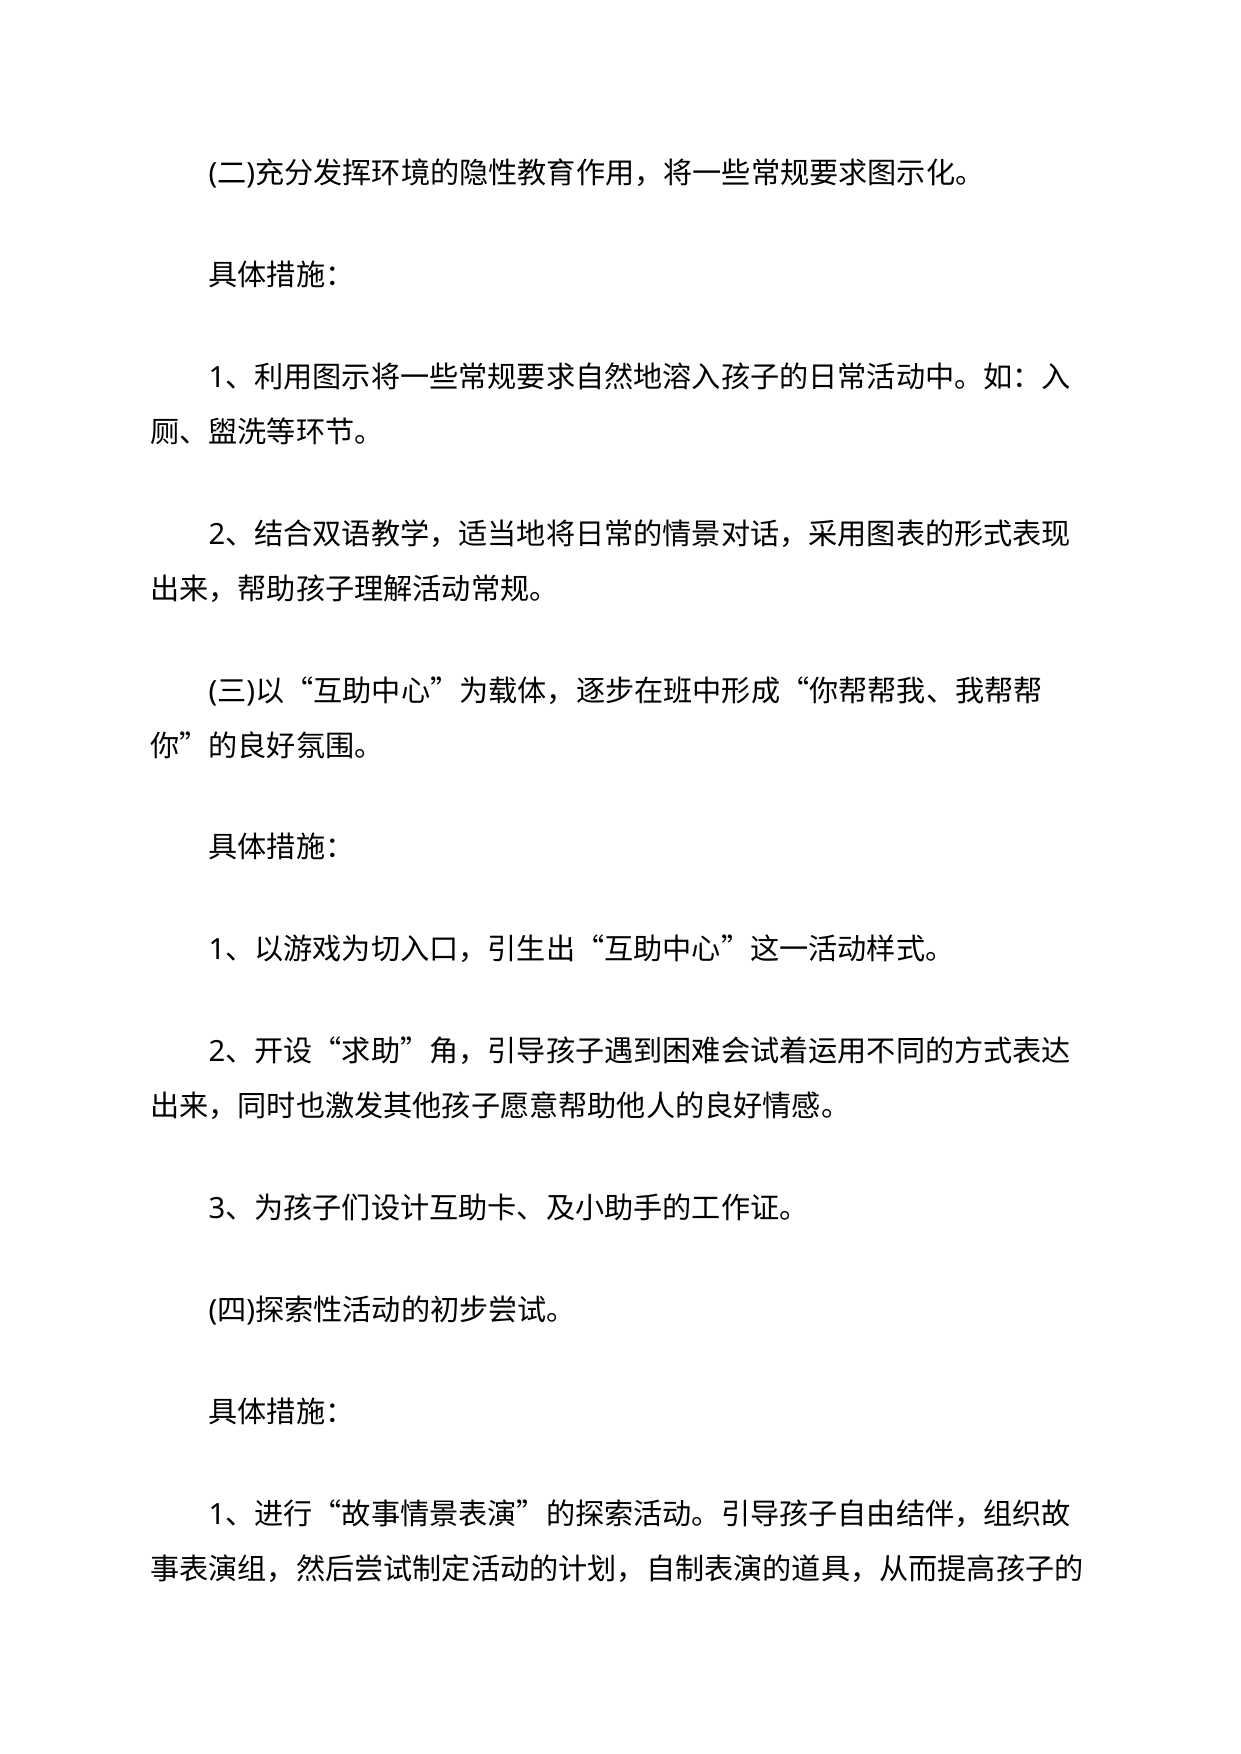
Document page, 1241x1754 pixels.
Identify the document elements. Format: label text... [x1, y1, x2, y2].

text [150, 1490, 1090, 1588]
text 1、利用图示将一些常规要求自然地溶入孩子的日常活动中。如：入厕、盥洗等环节。 [150, 354, 1090, 451]
text (二)充分发挥环境的隐性教育作用，将一些常规要求图示化。 [150, 150, 1090, 192]
text 3、为孩子们设计互助卡、及小助手的工作证。 [150, 1184, 1090, 1227]
text 1、以游戏为切入口，引生出“互助中心”这一活动样式。 [150, 926, 1090, 968]
text 2、结合双语教学，适当地将日常的情景对话，采用图表的形式表现出来，帮助孩子理解活动常规。 [150, 511, 1090, 608]
text (四)探索性活动的初步尝试。 [150, 1287, 1090, 1329]
text (三)以“互助中心”为载体，逐步在班中形成“你帮帮我、我帮帮你”的良好氛围。 [150, 667, 1090, 764]
text 2、开设“求助”角，引导孩子遇到困难会试着运用不同的方式表达出来，同时也激发其他孩子愿意帮助他人的良好情感。 [150, 1028, 1090, 1125]
text 具体措施： [150, 252, 1090, 294]
text 具体措施： [150, 824, 1090, 866]
text 具体措施： [150, 1388, 1090, 1431]
